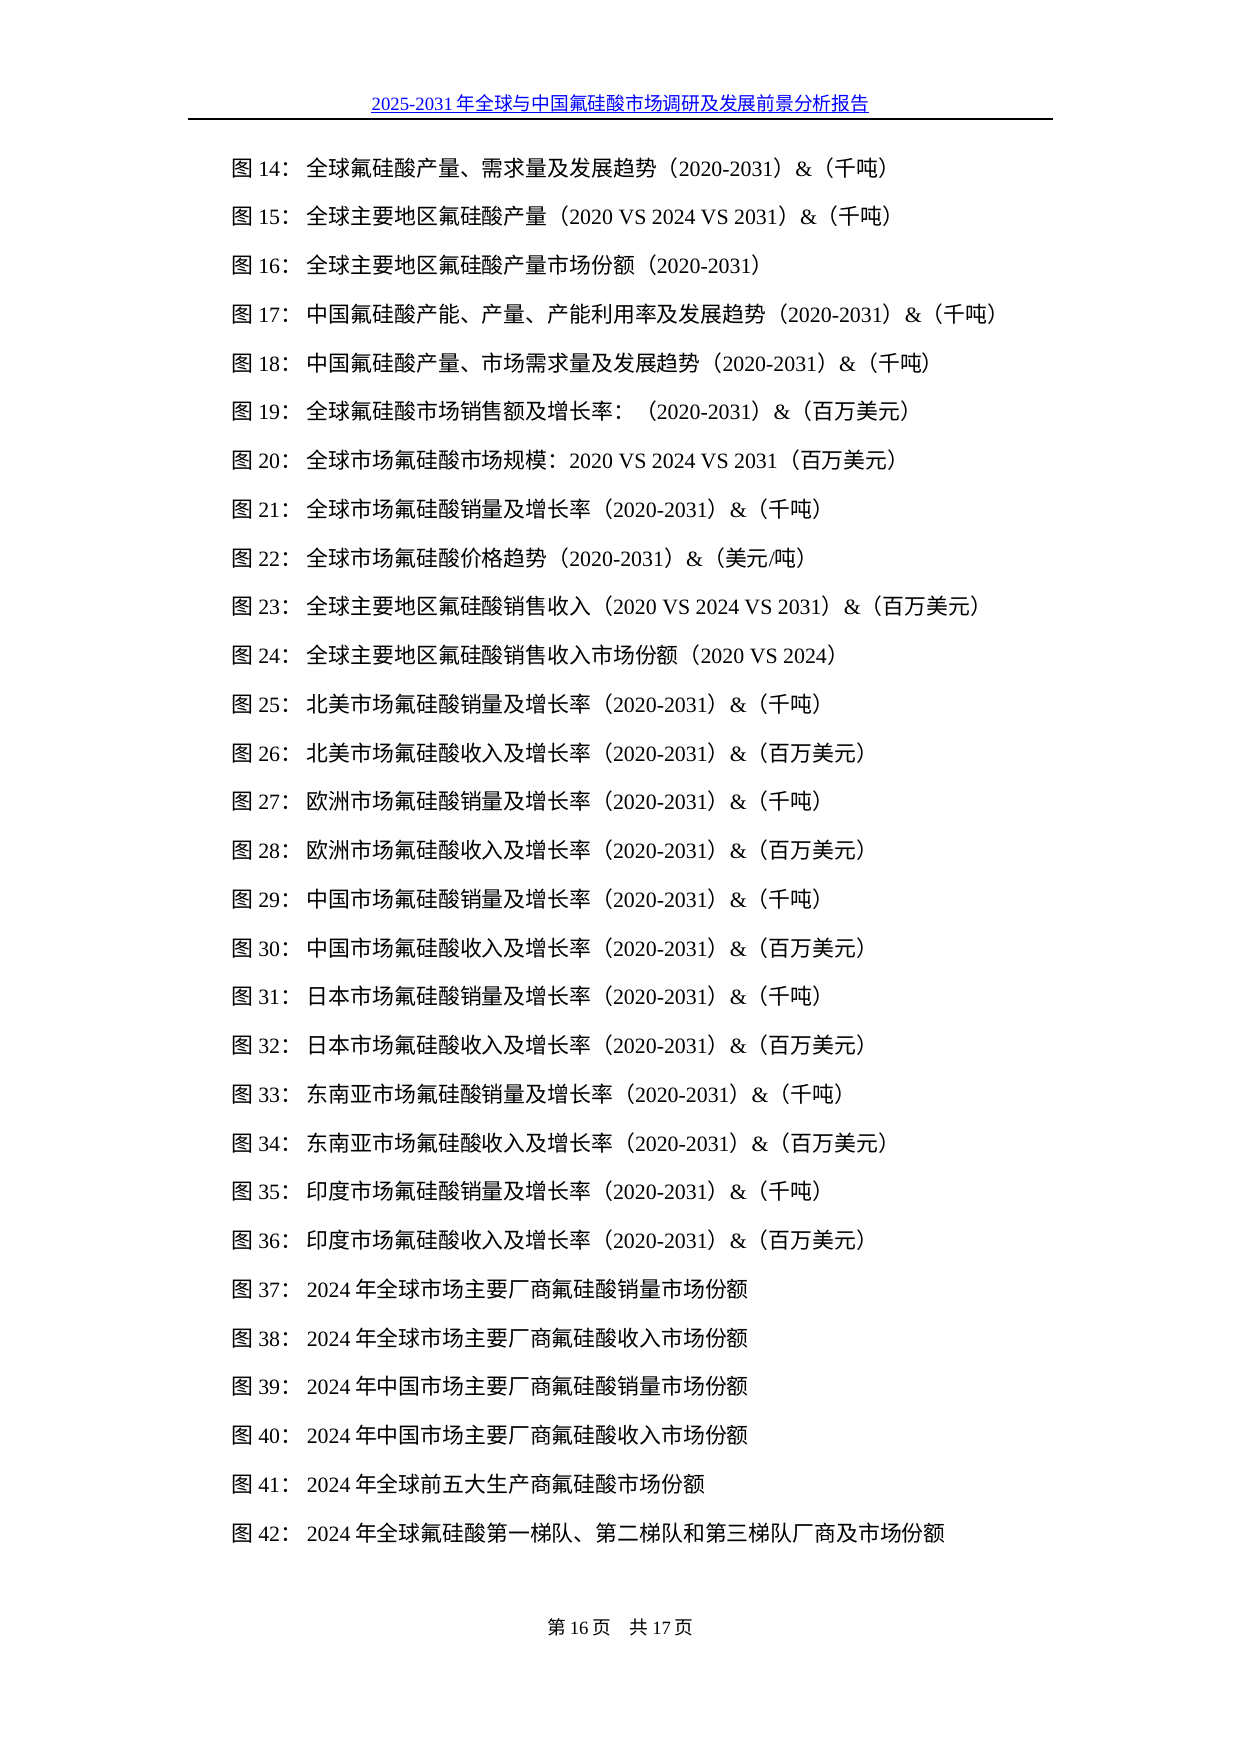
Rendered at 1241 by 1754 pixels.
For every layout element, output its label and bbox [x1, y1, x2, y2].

text [187, 150, 1053, 1548]
